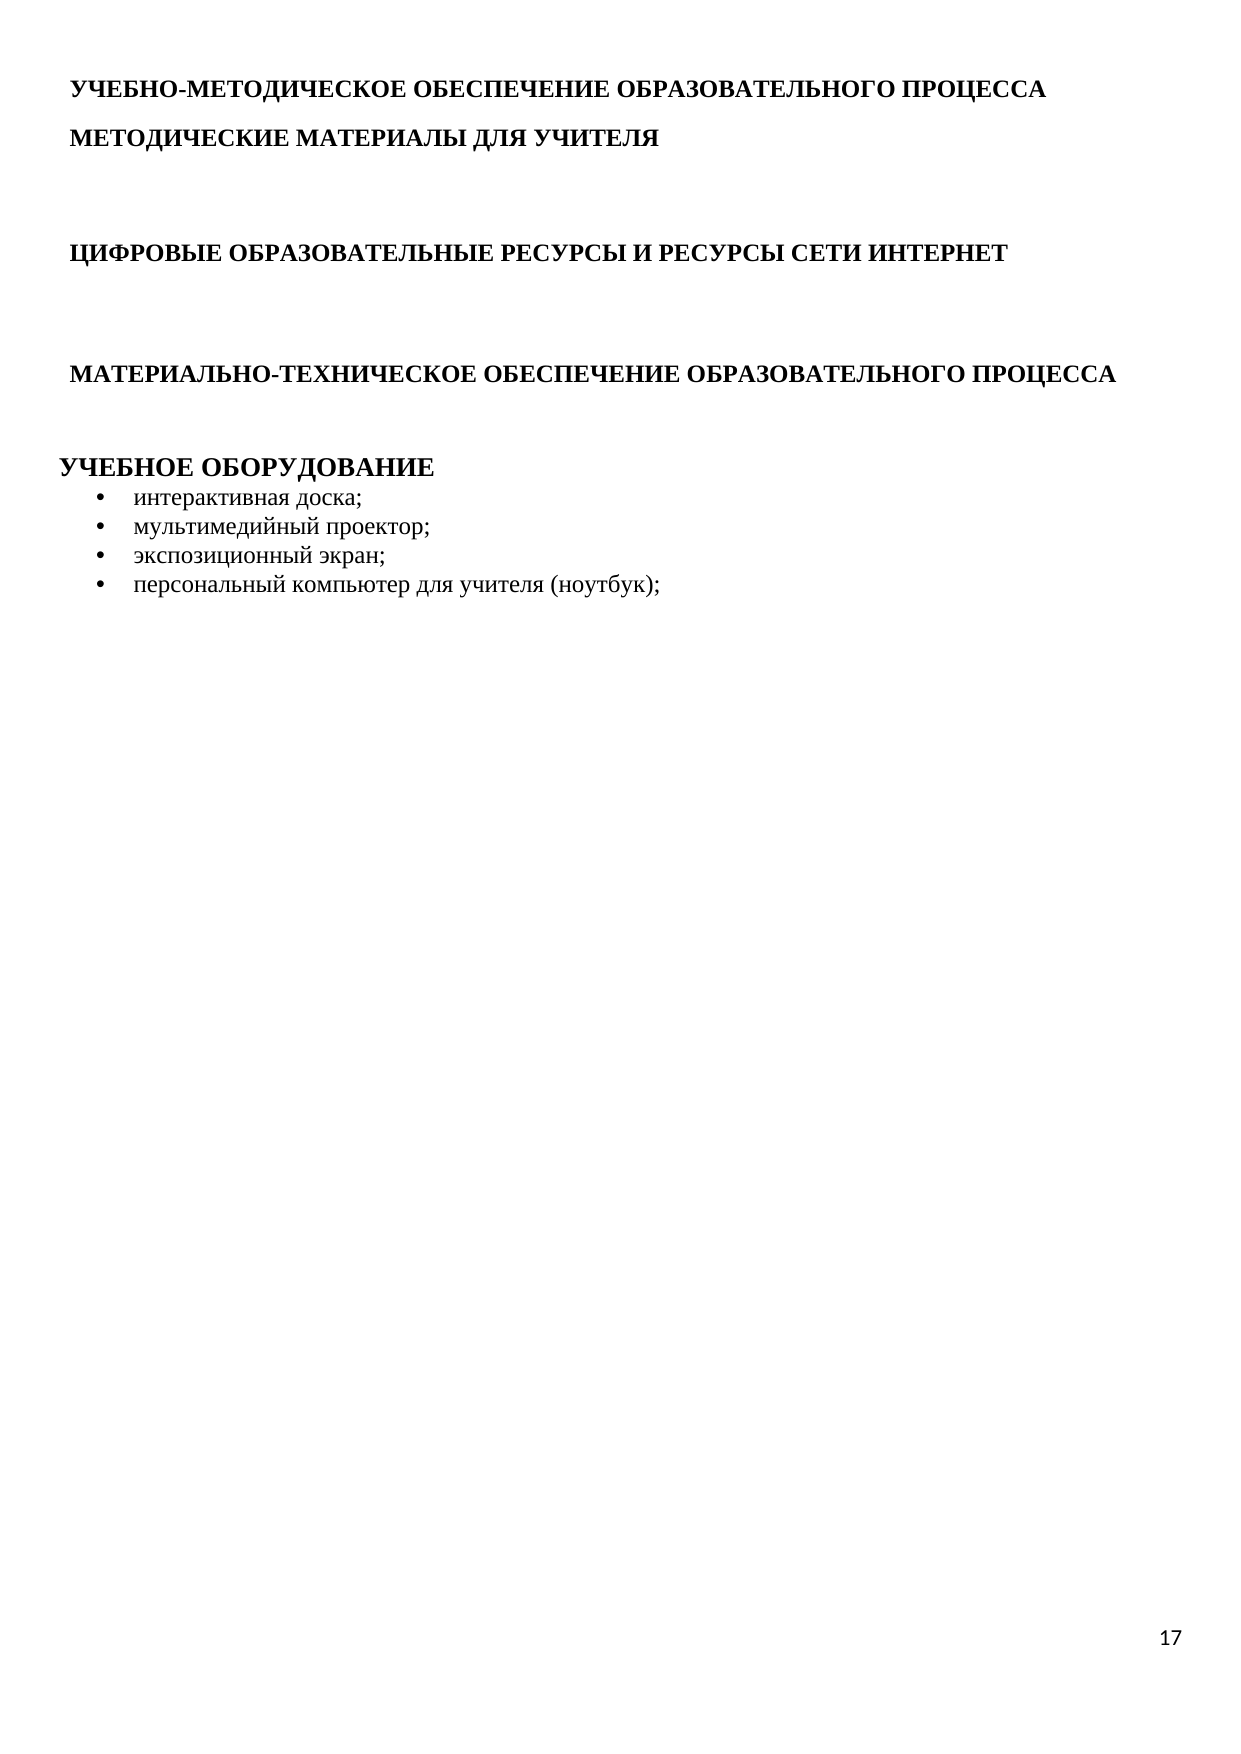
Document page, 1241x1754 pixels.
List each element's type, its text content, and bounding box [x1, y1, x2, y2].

text МЕТОДИЧЕСКИЕ МАТЕРИАЛЫ ДЛЯ УЧИТЕЛЯ [69, 123, 1182, 152]
text МАТЕРИАЛЬНО-ТЕХНИЧЕСКОЕ ОБЕСПЕЧЕНИЕ ОБРАЗОВАТЕЛЬНОГО ПРОЦЕССА [69, 359, 1182, 388]
list интерактивная доска; [96, 482, 1182, 511]
text ЦИФРОВЫЕ ОБРАЗОВАТЕЛЬНЫЕ РЕСУРСЫ И РЕСУРСЫ СЕТИ ИНТЕРНЕТ [69, 238, 1182, 266]
list экспозиционный экран; [96, 540, 1182, 569]
list мультимедийный проектор; [96, 511, 1182, 540]
text УЧЕБНОЕ ОБОРУДОВАНИЕ [58, 451, 1182, 482]
text УЧЕБНО-МЕТОДИЧЕСКОЕ ОБЕСПЕЧЕНИЕ ОБРАЗОВАТЕЛЬНОГО ПРОЦЕССА [69, 74, 1182, 103]
list персональный компьютер для учителя (ноутбук); [96, 569, 1182, 598]
